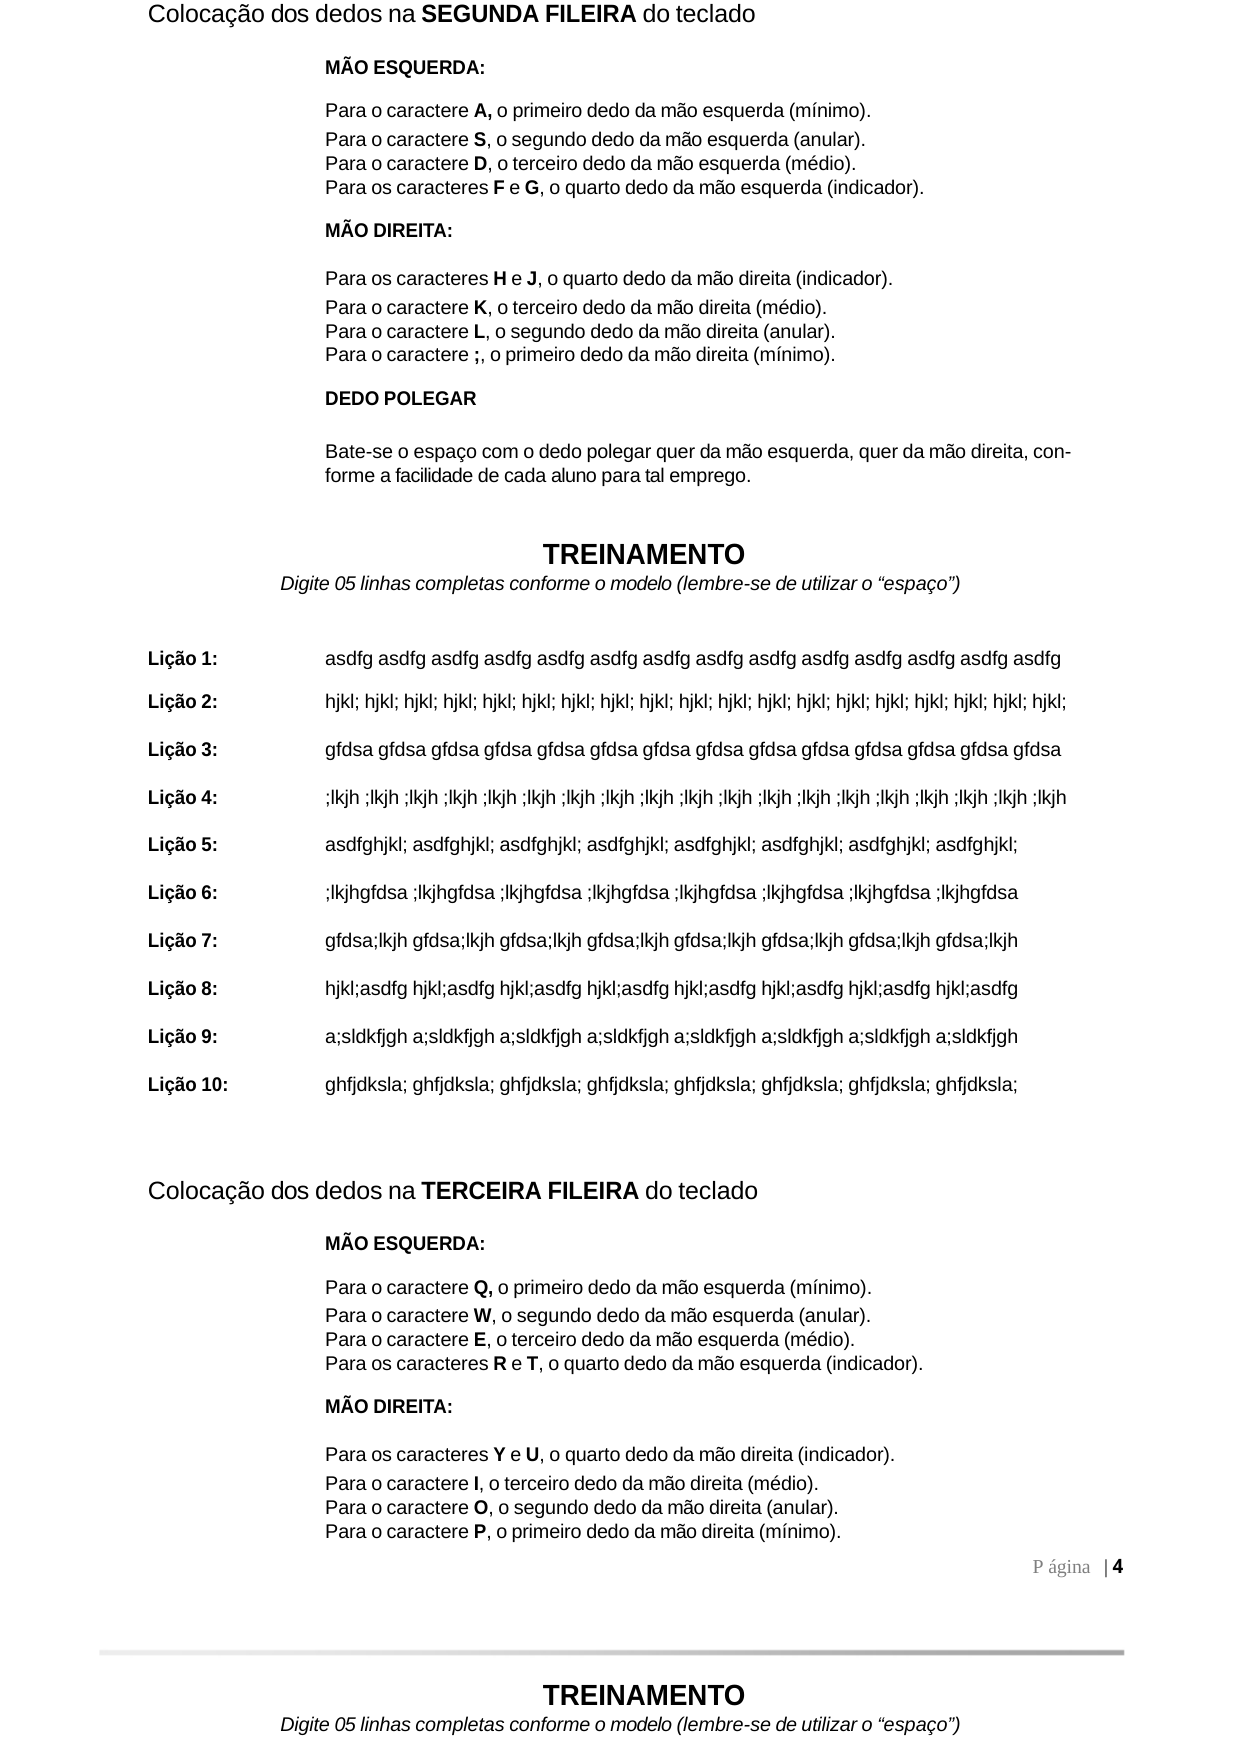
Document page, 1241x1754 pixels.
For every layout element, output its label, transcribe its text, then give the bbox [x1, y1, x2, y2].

text Para o caractere P, o primeiro dedo da mão direita (mínimo). [148, 1519, 1240, 1543]
text Para o caractere ;, o primeiro dedo da mão direita (mínimo). [148, 343, 1240, 367]
text Para os caracteres F e G, o quarto dedo da mão esquerda (indicador). [148, 175, 1240, 199]
text DEDO POLEGAR [148, 367, 1240, 414]
text TREINAMENTO [148, 537, 1240, 571]
text Lição 10: ghfjdksla; ghfjdksla; ghfjdksla; ghfjdksla; ghfjdksla; ghfjdksla; ghfjdksla; ghfjdksla; [148, 1053, 1240, 1101]
text Para o caractere I, o terceiro dedo da mão direita (médio). [148, 1471, 1240, 1495]
text Lição 6: ;lkjhgfdsa ;lkjhgfdsa ;lkjhgfdsa ;lkjhgfdsa ;lkjhgfdsa ;lkjhgfdsa ;lkjhgfdsa ;lkjhgfdsa [148, 861, 1240, 909]
text Para o caractere A, o primeiro dedo da mão esquerda (mínimo). [148, 79, 1240, 127]
text Colocação dos dedos na TERCEIRA FILEIRA do teclado [148, 1176, 1240, 1205]
text forme a facilidade de cada aluno para tal emprego. [148, 463, 1240, 487]
text P ágina | 4 [148, 1543, 1240, 1581]
text Digite 05 linhas completas conforme o modelo (lembre-se de utilizar o “espaço”) [148, 1712, 1240, 1736]
text Para os caracteres Y e U, o quarto dedo da mão direita (indicador). [148, 1423, 1240, 1471]
text Para o caractere D, o terceiro dedo da mão esquerda (médio). [148, 151, 1240, 175]
text Para o caractere S, o segundo dedo da mão esquerda (anular). [148, 127, 1240, 151]
text Para os caracteres H e J, o quarto dedo da mão direita (indicador). [148, 247, 1240, 295]
text Lição 8: hjkl;asdfg hjkl;asdfg hjkl;asdfg hjkl;asdfg hjkl;asdfg hjkl;asdfg hjkl;asdfg hjkl;asdfg [148, 957, 1240, 1005]
text MÃO DIREITA: [148, 1376, 1240, 1423]
text Lição 7: gfdsa;lkjh gfdsa;lkjh gfdsa;lkjh gfdsa;lkjh gfdsa;lkjh gfdsa;lkjh gfdsa;lkjh gfdsa;lkjh [148, 909, 1240, 957]
text Para o caractere E, o terceiro dedo da mão esquerda (médio). [148, 1328, 1240, 1352]
text Para os caracteres R e T, o quarto dedo da mão esquerda (indicador). [148, 1352, 1240, 1376]
text Para o caractere Q, o primeiro dedo da mão esquerda (mínimo). [148, 1256, 1240, 1304]
text Para o caractere K, o terceiro dedo da mão direita (médio). [148, 295, 1240, 319]
text MÃO ESQUERDA: [148, 54, 1240, 79]
picture [95, 1647, 1126, 1659]
text Bate-se o espaço com o dedo polegar quer da mão esquerda, quer da mão direita, con- [148, 439, 1240, 463]
text MÃO DIREITA: [148, 199, 1240, 247]
text Lição 2: hjkl; hjkl; hjkl; hjkl; hjkl; hjkl; hjkl; hjkl; hjkl; hjkl; hjkl; hjkl; hjkl; hjkl; hjkl; hjkl; hjkl; hjkl; hjkl; [148, 670, 1240, 718]
text Colocação dos dedos na SEGUNDA FILEIRA do teclado [148, 0, 1240, 29]
text Lição 1: asdfg asdfg asdfg asdfg asdfg asdfg asdfg asdfg asdfg asdfg asdfg asdfg asdfg asdfg [148, 645, 1240, 670]
text Lição 5: asdfghjkl; asdfghjkl; asdfghjkl; asdfghjkl; asdfghjkl; asdfghjkl; asdfghjkl; asdfghjkl; [148, 814, 1240, 861]
text TREINAMENTO [148, 1679, 1240, 1712]
text Lição 9: a;sldkfjgh a;sldkfjgh a;sldkfjgh a;sldkfjgh a;sldkfjgh a;sldkfjgh a;sldkfjgh a;sldkfjgh [148, 1005, 1240, 1053]
text Para o caractere L, o segundo dedo da mão direita (anular). [148, 319, 1240, 343]
text Lição 3: gfdsa gfdsa gfdsa gfdsa gfdsa gfdsa gfdsa gfdsa gfdsa gfdsa gfdsa gfdsa gfdsa gfdsa [148, 718, 1240, 766]
text Digite 05 linhas completas conforme o modelo (lembre-se de utilizar o “espaço”) [148, 571, 1240, 595]
text Lição 4: ;lkjh ;lkjh ;lkjh ;lkjh ;lkjh ;lkjh ;lkjh ;lkjh ;lkjh ;lkjh ;lkjh ;lkjh ;lkjh ;lkjh ;lkjh ;lkjh ;lkjh ;lkjh ;lkjh [148, 766, 1240, 814]
text Para o caractere W, o segundo dedo da mão esquerda (anular). [148, 1304, 1240, 1328]
text MÃO ESQUERDA: [148, 1230, 1240, 1256]
text Para o caractere O, o segundo dedo da mão direita (anular). [148, 1495, 1240, 1519]
